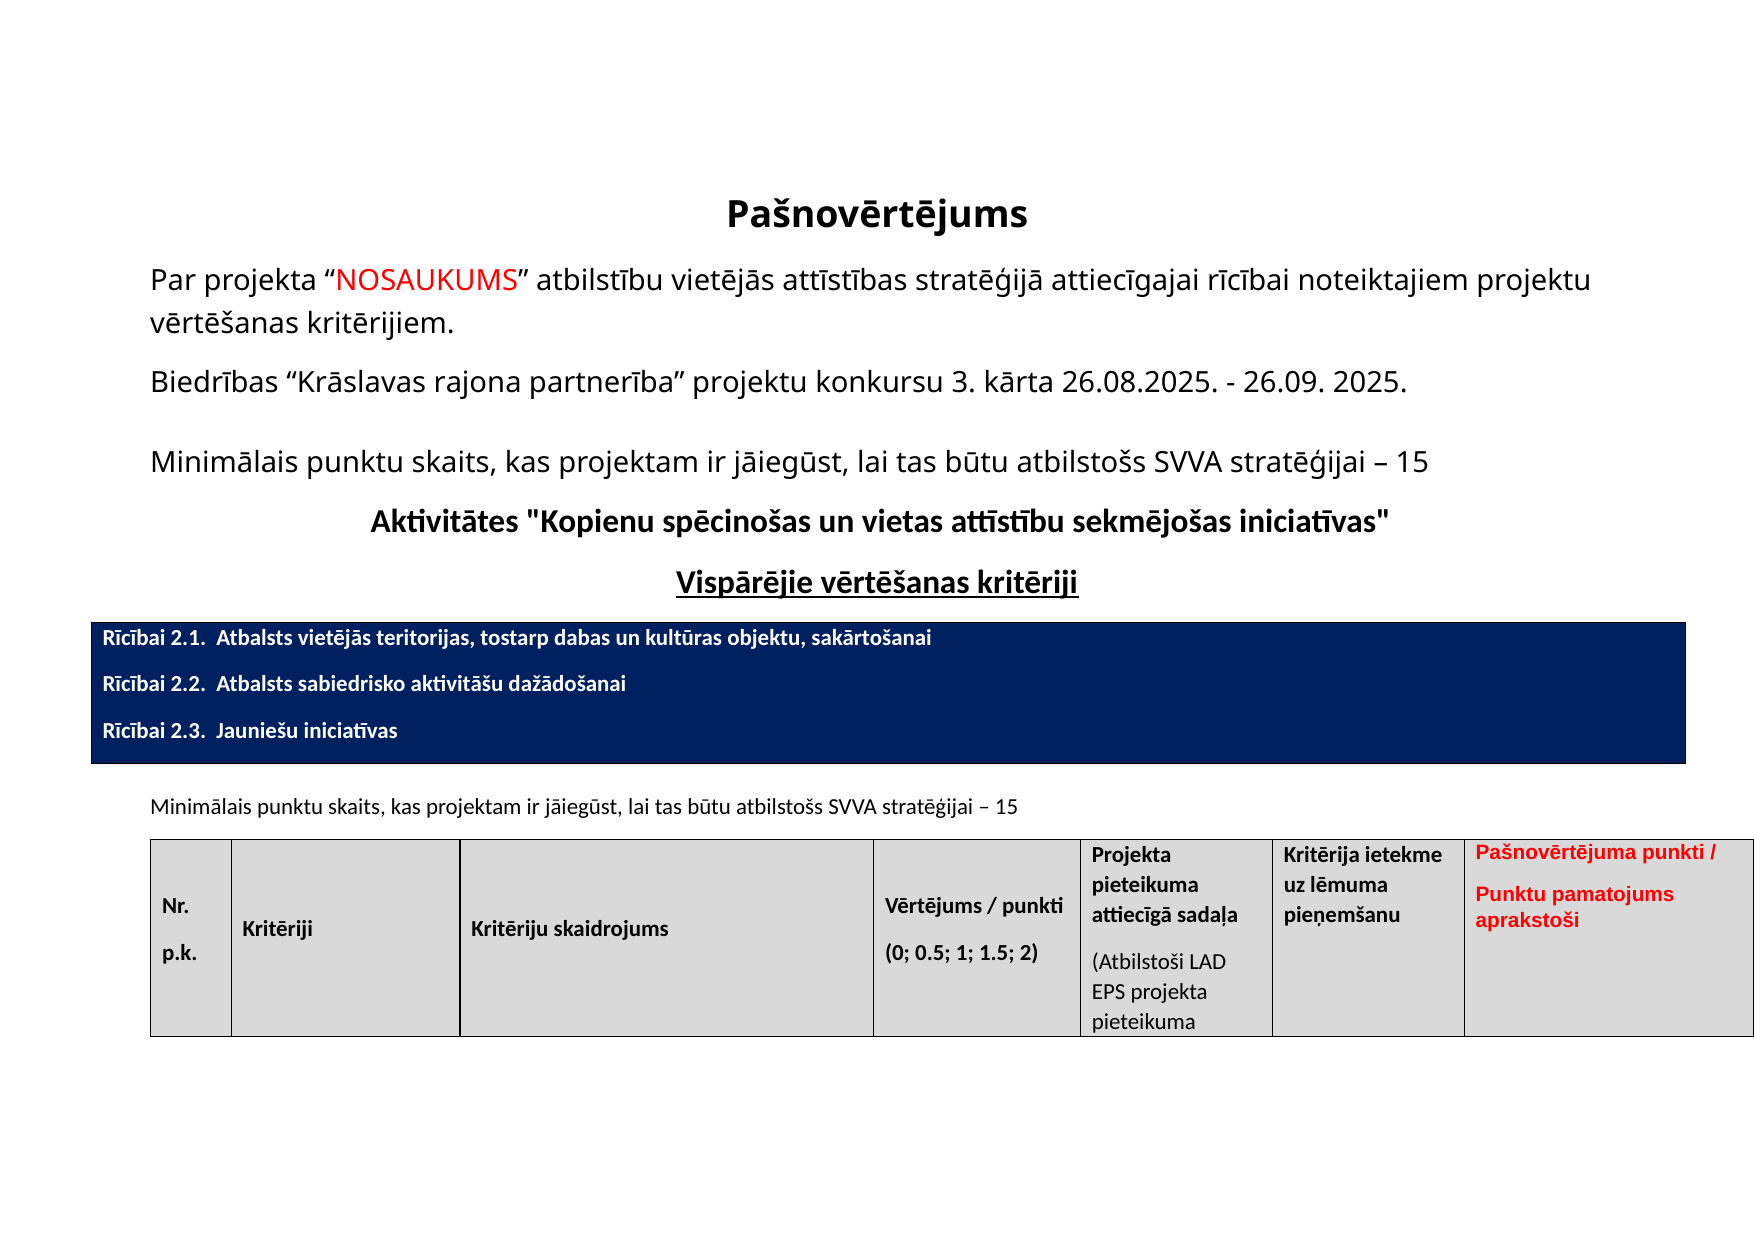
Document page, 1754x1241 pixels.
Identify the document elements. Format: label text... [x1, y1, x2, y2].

text Vispārējie vērtēšanas kritēriji [150, 561, 1604, 602]
table_header Kritēriji [232, 840, 459, 1036]
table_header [1273, 840, 1464, 1036]
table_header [461, 840, 873, 1036]
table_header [1081, 840, 1272, 1036]
table_header Rīcībai 2.1. Atbalsts vietējās teritorijas, tostarp dabas un kultūras objektu, sakārtošanai Rīcībai 2.2. Atbalsts sabiedrisko aktivitāšu dažādošanai Rīcībai 2.3. Jauniešu iniciatīvas [92, 623, 1685, 763]
text Minimālais punktu skaits, kas projektam ir jāiegūst, lai tas būtu atbilstošs SVVA stratēģijai – 15 [150, 792, 1604, 820]
text Pašnovērtējums [150, 187, 1604, 238]
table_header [874, 840, 1080, 1036]
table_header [1465, 840, 1753, 1036]
table_header Nr. p.k. [151, 840, 231, 1036]
text Aktivitātes "Kopienu spēcinošas un vietas attīstību sekmējošas iniciatīvas" [76, 500, 1686, 541]
text Biedrības “Krāslavas rajona partnerība” projektu konkursu 3. kārta 26.08.2025. - 26.09. 2025. [150, 362, 1686, 401]
text Minimālais punktu skaits, kas projektam ir jāiegūst, lai tas būtu atbilstošs SVVA stratēģijai – 15 [150, 441, 1686, 481]
text Par projekta “NOSAUKUMS” atbilstību vietējās attīstības stratēģijā attiecīgajai rīcībai noteiktajiem projektu vērtēšanas kritērijiem. [150, 259, 1686, 342]
